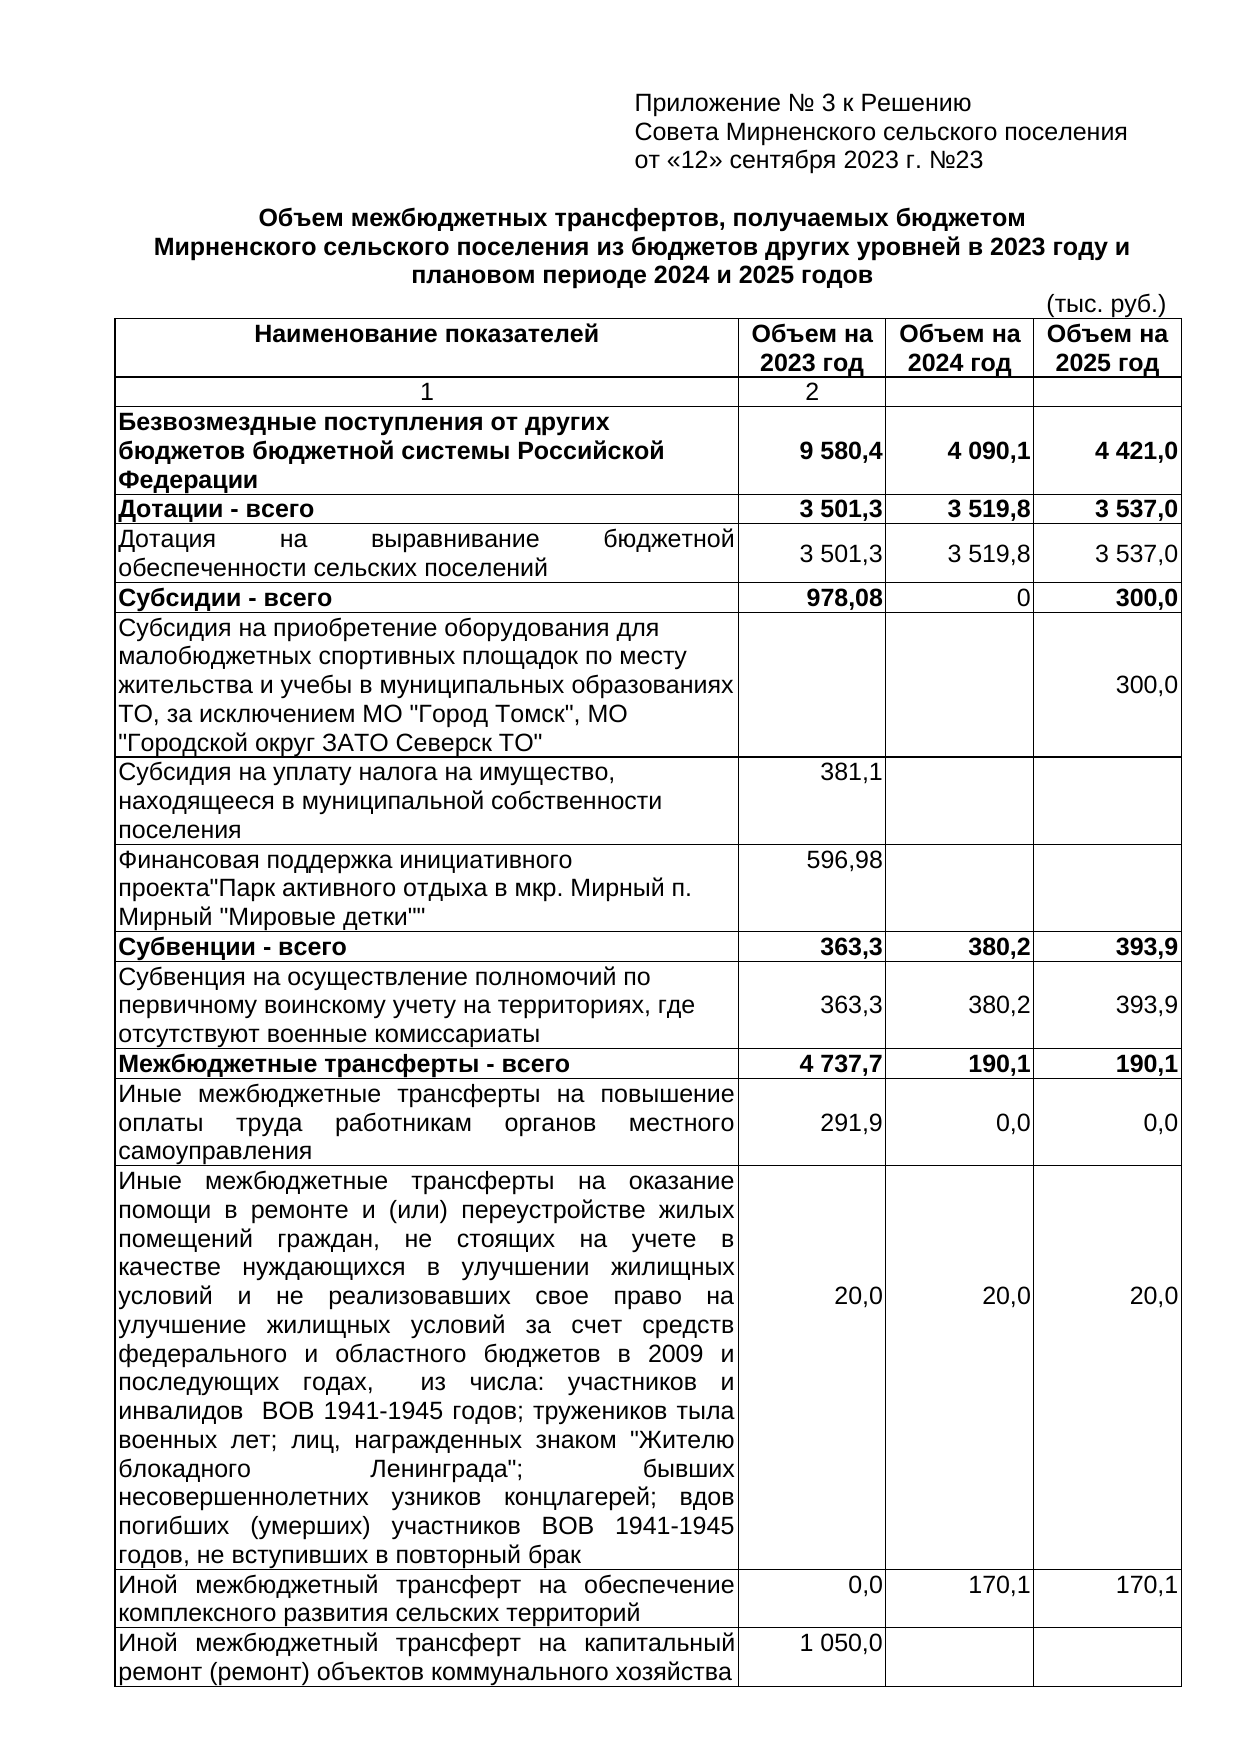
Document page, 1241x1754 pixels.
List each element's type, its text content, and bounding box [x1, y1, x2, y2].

table_cell 300,0 [1034, 583, 1181, 612]
table_cell 3 519,8 [886, 495, 1033, 523]
table_cell 393,9 [1034, 932, 1181, 961]
table_cell 0 [886, 583, 1033, 612]
table_cell 4 421,0 [1034, 407, 1181, 493]
table_cell 0,0 [1034, 1079, 1181, 1165]
table_cell [1034, 845, 1181, 931]
table_cell Субсидия на приобретение оборудования для малобюджетных спортивных площадок по месту жительства и учебы в муниципальных образованиях ТО, за исключением МО "Город Томск", МО "Городской округ ЗАТО Северск ТО" [116, 613, 738, 756]
table_cell Иные межбюджетные трансферты на повышение оплаты труда работникам органов местного самоуправления [116, 1079, 738, 1165]
table_cell 380,2 [886, 932, 1033, 961]
table_cell 0,0 [886, 1079, 1033, 1165]
table_cell 20,0 [886, 1166, 1033, 1569]
table_cell 381,1 [739, 758, 885, 844]
table_cell [886, 378, 1033, 406]
table_cell 3 519,8 [886, 524, 1033, 582]
table_cell 20,0 [1034, 1166, 1181, 1569]
table_cell Субвенции - всего [116, 932, 738, 961]
table_cell Субсидия на уплату налога на имущество, находящееся в муниципальной собственности поселения [116, 758, 738, 844]
table_cell 20,0 [739, 1166, 885, 1569]
table_header Объем на 2023 год [739, 319, 885, 376]
text Приложение № 3 к Решению [561, 88, 1166, 117]
table_cell [886, 758, 1033, 844]
table_cell Субвенция на осуществление полномочий по первичному воинскому учету на территориях, где отсутствуют военные комиссариаты [116, 962, 738, 1048]
table_cell 2 [739, 378, 885, 406]
text Объем межбюджетных трансфертов, получаемых бюджетом [118, 203, 1166, 232]
table_cell 170,1 [1034, 1570, 1181, 1627]
table_cell Иные межбюджетные трансферты на оказание помощи в ремонте и (или) переустройстве жилых помещений граждан, не стоящих на учете в качестве нуждающихся в улучшении жилищных условий и не реализовавших свое право на улучшение жилищных условий за счет средств федерального и областного бюджетов в 2009 и последующих годах, из числа: участников и инвалидов ВОВ 1941-1945 годов; тружеников тыла военных лет; лиц, награжденных знаком "Жителю блокадного Ленинграда"; бывших несовершеннолетних узников концлагерей; вдов погибших (умерших) участников ВОВ 1941-1945 годов, не вступивших в повторный брак [116, 1166, 738, 1569]
table_header Объем на 2025 год [1034, 319, 1181, 376]
table_cell [886, 613, 1033, 756]
table_cell [1034, 1628, 1181, 1686]
table_cell 363,3 [739, 962, 885, 1048]
table_header Наименование показателей [116, 319, 738, 376]
table_cell [1034, 758, 1181, 844]
table_cell 3 501,3 [739, 524, 885, 582]
table_header Объем на 2024 год [886, 319, 1033, 376]
table_cell [886, 1628, 1033, 1686]
table_cell Безвозмездные поступления от других бюджетов бюджетной системы Российской Федерации [116, 407, 738, 493]
table_cell 1 [116, 378, 738, 406]
table_cell 3 537,0 [1034, 495, 1181, 523]
text (тыс. руб.) [118, 289, 1166, 318]
table_cell 190,1 [886, 1049, 1033, 1078]
table_cell Иной межбюджетный трансферт на обеспечение комплексного развития сельских территорий [116, 1570, 738, 1627]
table_cell Дотации - всего [116, 495, 738, 523]
table_cell 4 737,7 [739, 1049, 885, 1078]
table_cell 300,0 [1034, 613, 1181, 756]
table_cell 978,08 [739, 583, 885, 612]
table_cell 380,2 [886, 962, 1033, 1048]
table_cell [1034, 378, 1181, 406]
table_cell [739, 613, 885, 756]
table_cell [886, 845, 1033, 931]
table_cell 363,3 [739, 932, 885, 961]
table_cell 9 580,4 [739, 407, 885, 493]
table_cell 291,9 [739, 1079, 885, 1165]
table_cell Финансовая поддержка инициативного проекта"Парк активного отдыха в мкр. Мирный п. Мирный "Мировые детки"" [116, 845, 738, 931]
table_cell 393,9 [1034, 962, 1181, 1048]
table_cell 170,1 [886, 1570, 1033, 1627]
table_cell 596,98 [739, 845, 885, 931]
table_cell 190,1 [1034, 1049, 1181, 1078]
text от «12» сентября 2023 г. №23 [561, 145, 1166, 174]
table_cell 3 501,3 [739, 495, 885, 523]
table_cell 1 050,0 [739, 1628, 885, 1686]
table_cell 0,0 [739, 1570, 885, 1627]
table_cell 3 537,0 [1034, 524, 1181, 582]
table_cell Субсидии - всего [116, 583, 738, 612]
table_cell 4 090,1 [886, 407, 1033, 493]
text Мирненского сельского поселения из бюджетов других уровней в 2023 году и плановом периоде 2024 и 2025 годов [118, 232, 1166, 289]
table_cell Иной межбюджетный трансферт на капитальный ремонт (ремонт) объектов коммунального хозяйства [116, 1628, 738, 1686]
text Совета Мирненского сельского поселения [561, 117, 1166, 145]
table_cell Межбюджетные трансферты - всего [116, 1049, 738, 1078]
table_cell Дотация на выравнивание бюджетной обеспеченности сельских поселений [116, 524, 738, 582]
